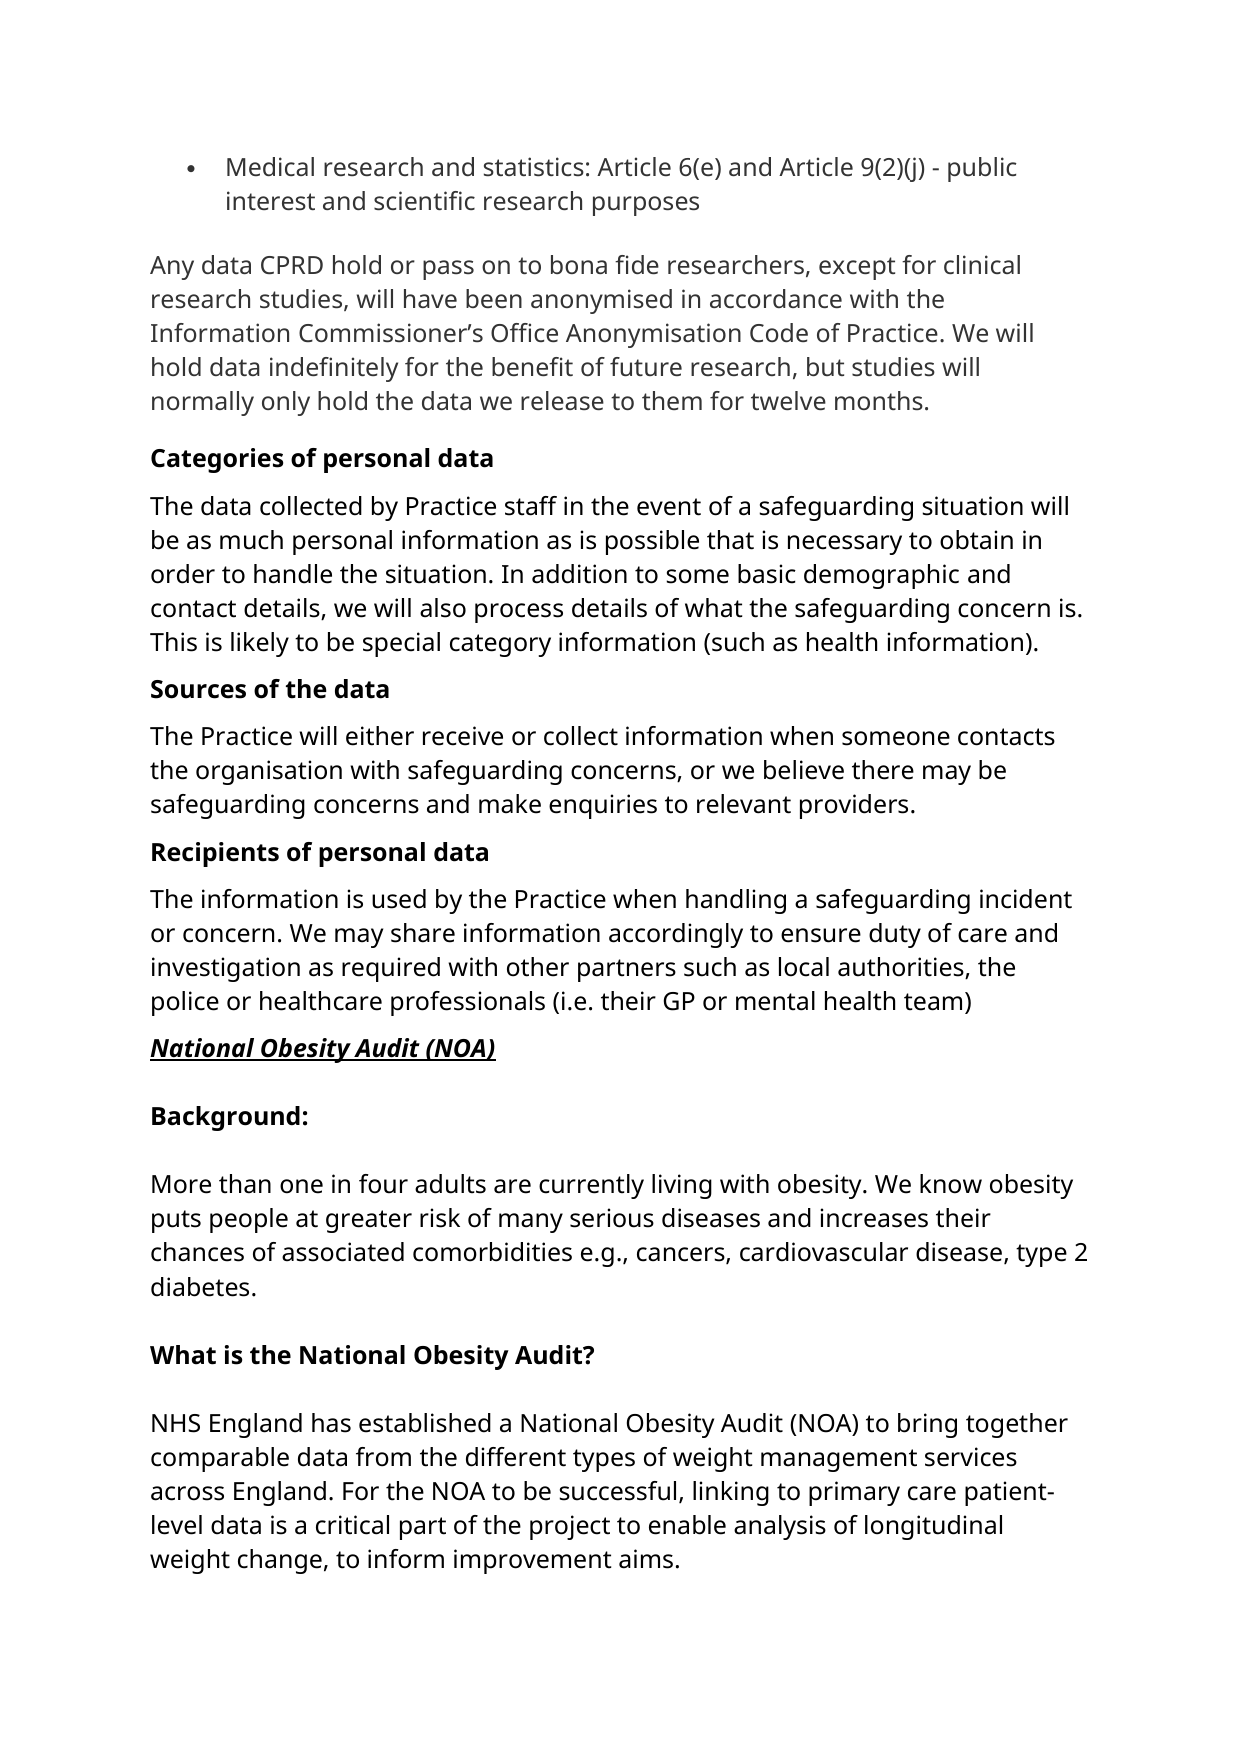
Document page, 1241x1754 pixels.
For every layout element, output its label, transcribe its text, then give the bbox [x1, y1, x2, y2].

text The data collected by Practice staff in the event of a safeguarding situation will be as much personal information as is possible that is necessary to obtain in order to handle the situation. In addition to some basic demographic and contact details, we will also process details of what the safeguarding concern is. This is likely to be special category information (such as health information). [150, 488, 1090, 658]
text Recipients of personal data [150, 834, 1090, 868]
text Any data CPRD hold or pass on to bona fide researchers, except for clinical research studies, will have been anonymised in accordance with the Information Commissioner’s Office Anonymisation Code of Practice. We will hold data indefinitely for the benefit of future research, but studies will normally only hold the data we release to them for twelve months. [150, 247, 1090, 418]
text The Practice will either receive or collect information when someone contacts the organisation with safeguarding concerns, or we believe there may be safeguarding concerns and make enquiries to relevant providers. [150, 719, 1090, 821]
text Categories of personal data [150, 441, 1090, 475]
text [150, 1405, 1090, 1576]
text The information is used by the Practice when handling a safeguarding incident or concern. We may share information accordingly to ensure duty of care and investigation as required with other partners such as local authorities, the police or healthcare professionals (i.e. their GP or mental health team) [150, 881, 1090, 1018]
text Background: [150, 1099, 1090, 1133]
text National Obesity Audit (NOA) [150, 1031, 1090, 1065]
list Medical research and statistics: Article 6(e) and Article 9(2)(j) - public interest and scientific research purposes [187, 150, 1090, 218]
text More than one in four adults are currently living with obesity. We know obesity puts people at greater risk of many serious diseases and increases their chances of associated comorbidities e.g., cancers, cardiovascular disease, type 2 diabetes. What is the National Obesity Audit? [150, 1167, 1090, 1371]
text Sources of the data [150, 672, 1090, 706]
